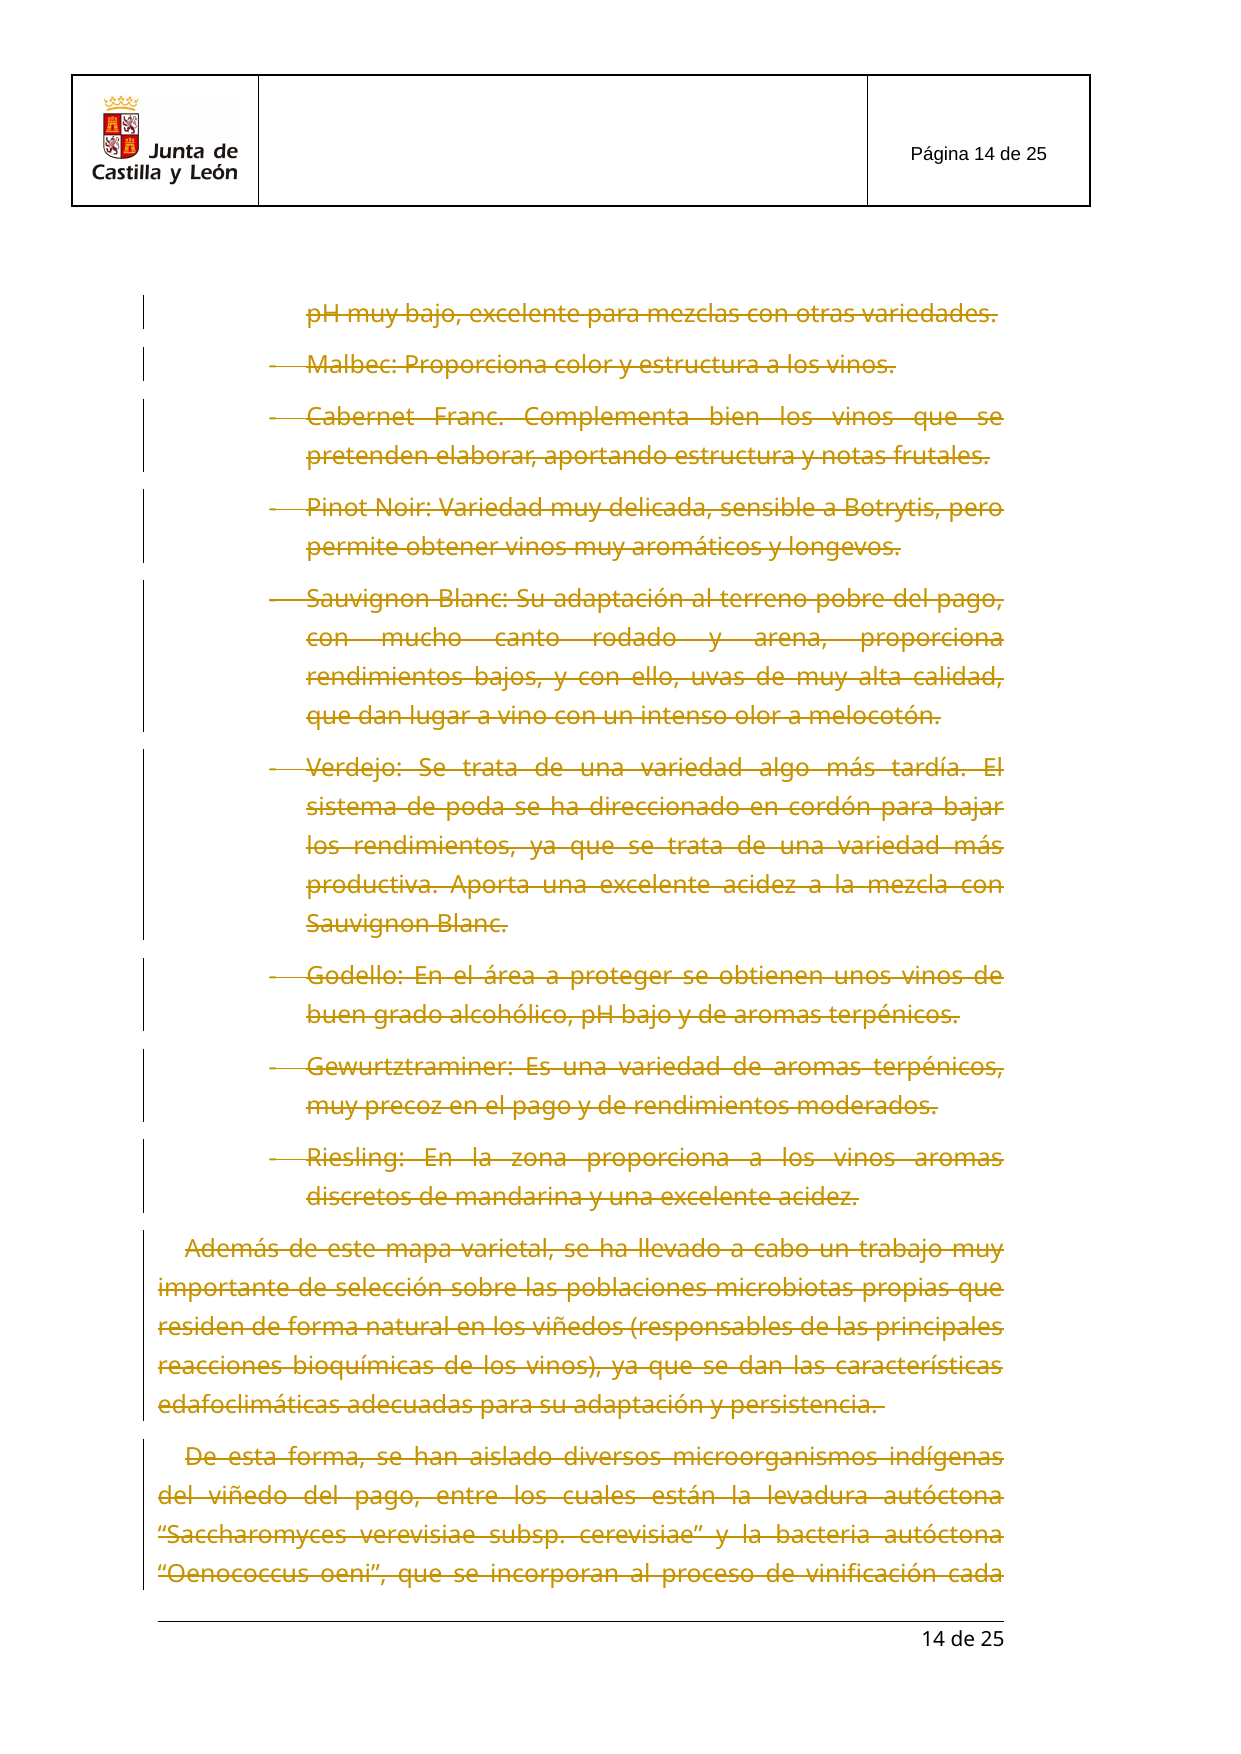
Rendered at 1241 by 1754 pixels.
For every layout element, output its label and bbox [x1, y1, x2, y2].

picture [91, 94, 239, 186]
